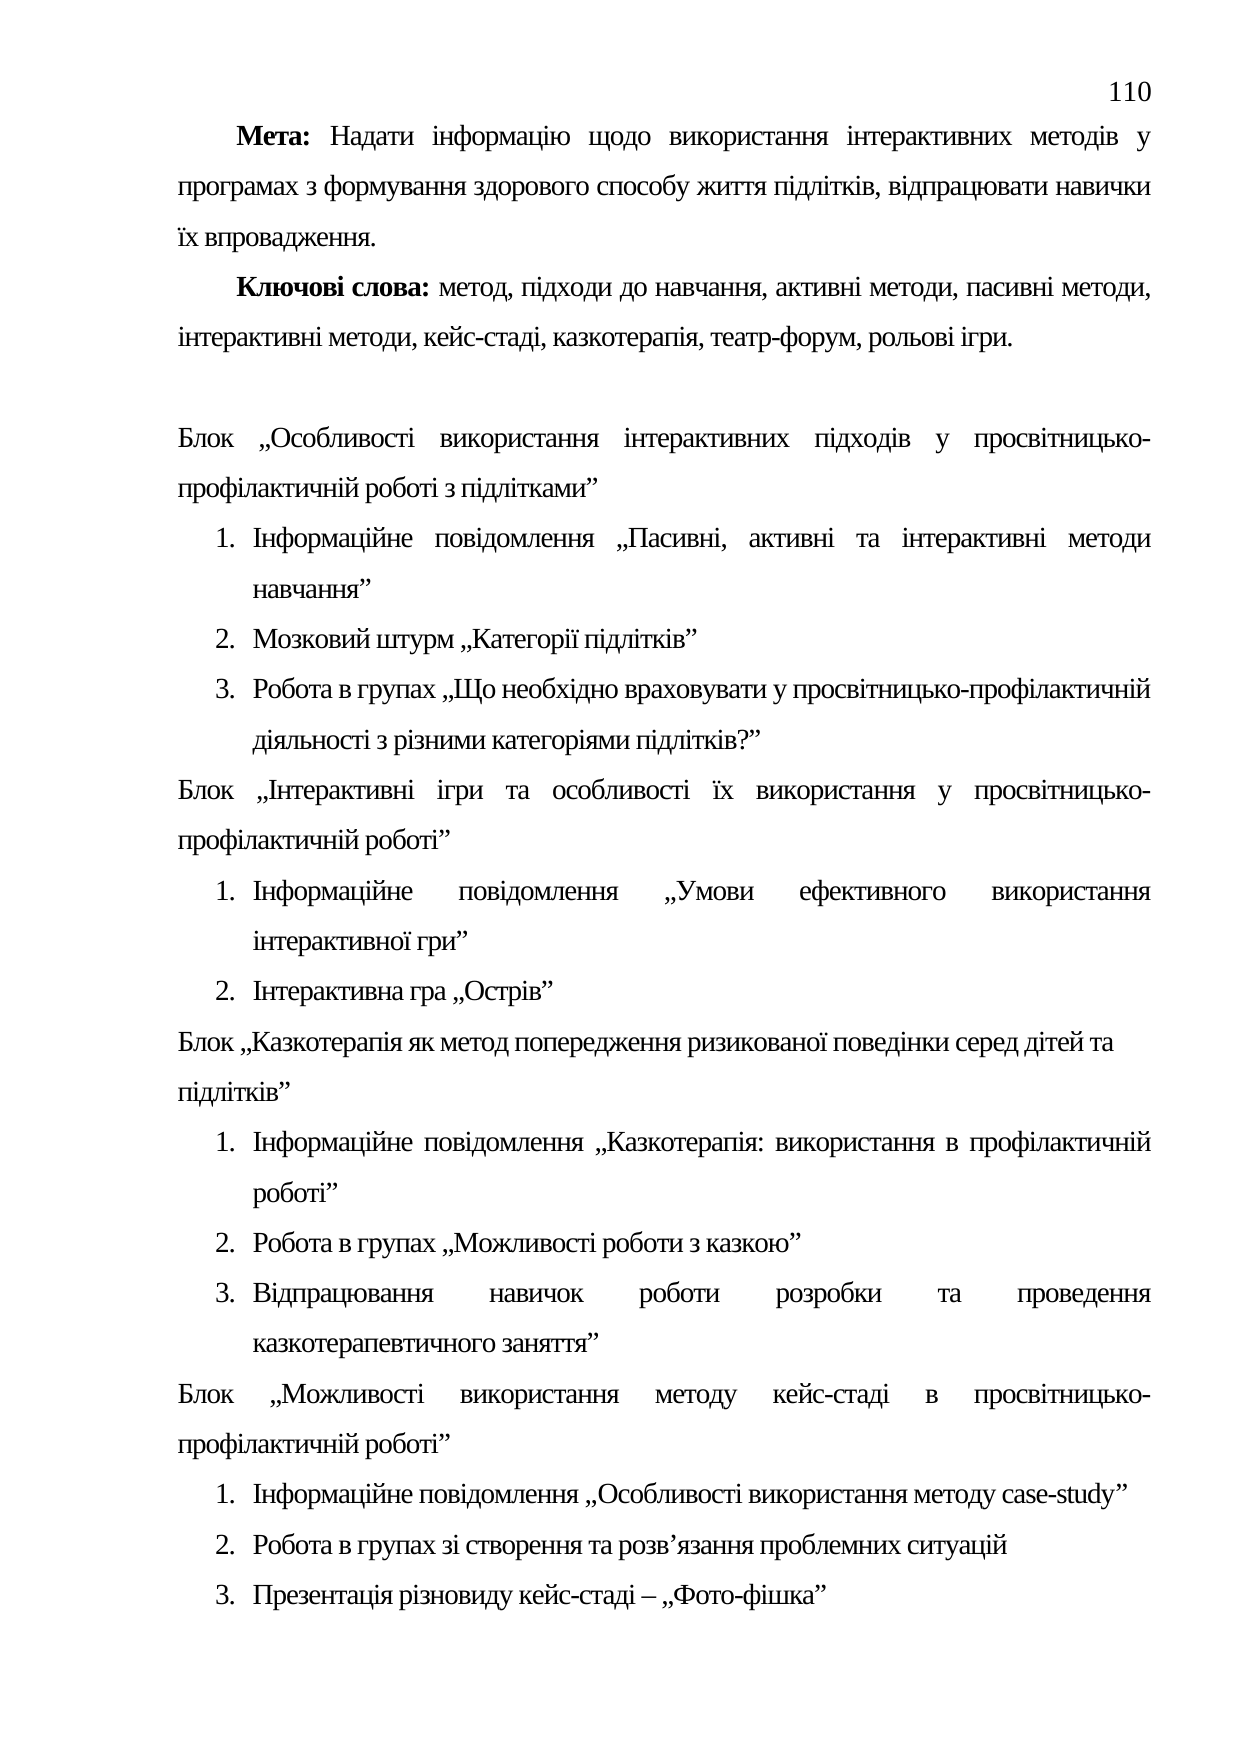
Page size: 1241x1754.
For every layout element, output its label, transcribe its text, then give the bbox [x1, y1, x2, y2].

text Блок „Особливості використання інтерактивних підходів у просвітницько-профілактичній роботі з підлітками” [177, 420, 1152, 504]
list Інформаційне повідомлення „Особливості використання методу сase-study” [215, 1477, 1152, 1510]
list Інтерактивна гра „Острів” [215, 973, 1152, 1007]
text Мета: Надати інформацію щодо використання інтерактивних методів у програмах з формування здорового способу життя підлітків, відпрацювати навички їх впровадження. [177, 118, 1152, 252]
list Презентація різновиду кейс-стаді – „Фото-фішка” [215, 1577, 1152, 1611]
list Робота в групах зі створення та розв’язання проблемних ситуацій [215, 1527, 1152, 1560]
list Робота в групах „Можливості роботи з казкою” [215, 1225, 1152, 1258]
text Ключові слова: метод, підходи до навчання, активні методи, пасивні методи, інтерактивні методи, кейс-стаді, казкотерапія, театр-форум, рольові ігри. [177, 269, 1152, 353]
title Блок „Казкотерапія як метод попередження ризикованої поведінки серед дітей та підлітків” [177, 1024, 1152, 1108]
list Інформаційне повідомлення „Умови ефективного використання інтерактивної гри” [215, 873, 1152, 957]
list Робота в групах „Що необхідно враховувати у просвітницько-профілактичній діяльності з різними категоріями підлітків?” [215, 672, 1152, 755]
list Інформаційне повідомлення „Пасивні, активні та інтерактивні методи навчання” [215, 521, 1152, 604]
text Блок „Інтерактивні ігри та особливості їх використання у просвітницько-профілактичній роботі” [177, 772, 1152, 856]
list Відпрацювання навичок роботи розробки та проведення казкотерапевтичного заняття” [215, 1275, 1152, 1359]
list Мозковий штурм „Категорії підлітків” [215, 621, 1152, 655]
text Блок „Можливості використання методу кейс-стаді в просвітницько-профілактичній роботі” [177, 1376, 1152, 1460]
list Інформаційне повідомлення „Казкотерапія: використання в профілактичній роботі” [215, 1124, 1152, 1208]
